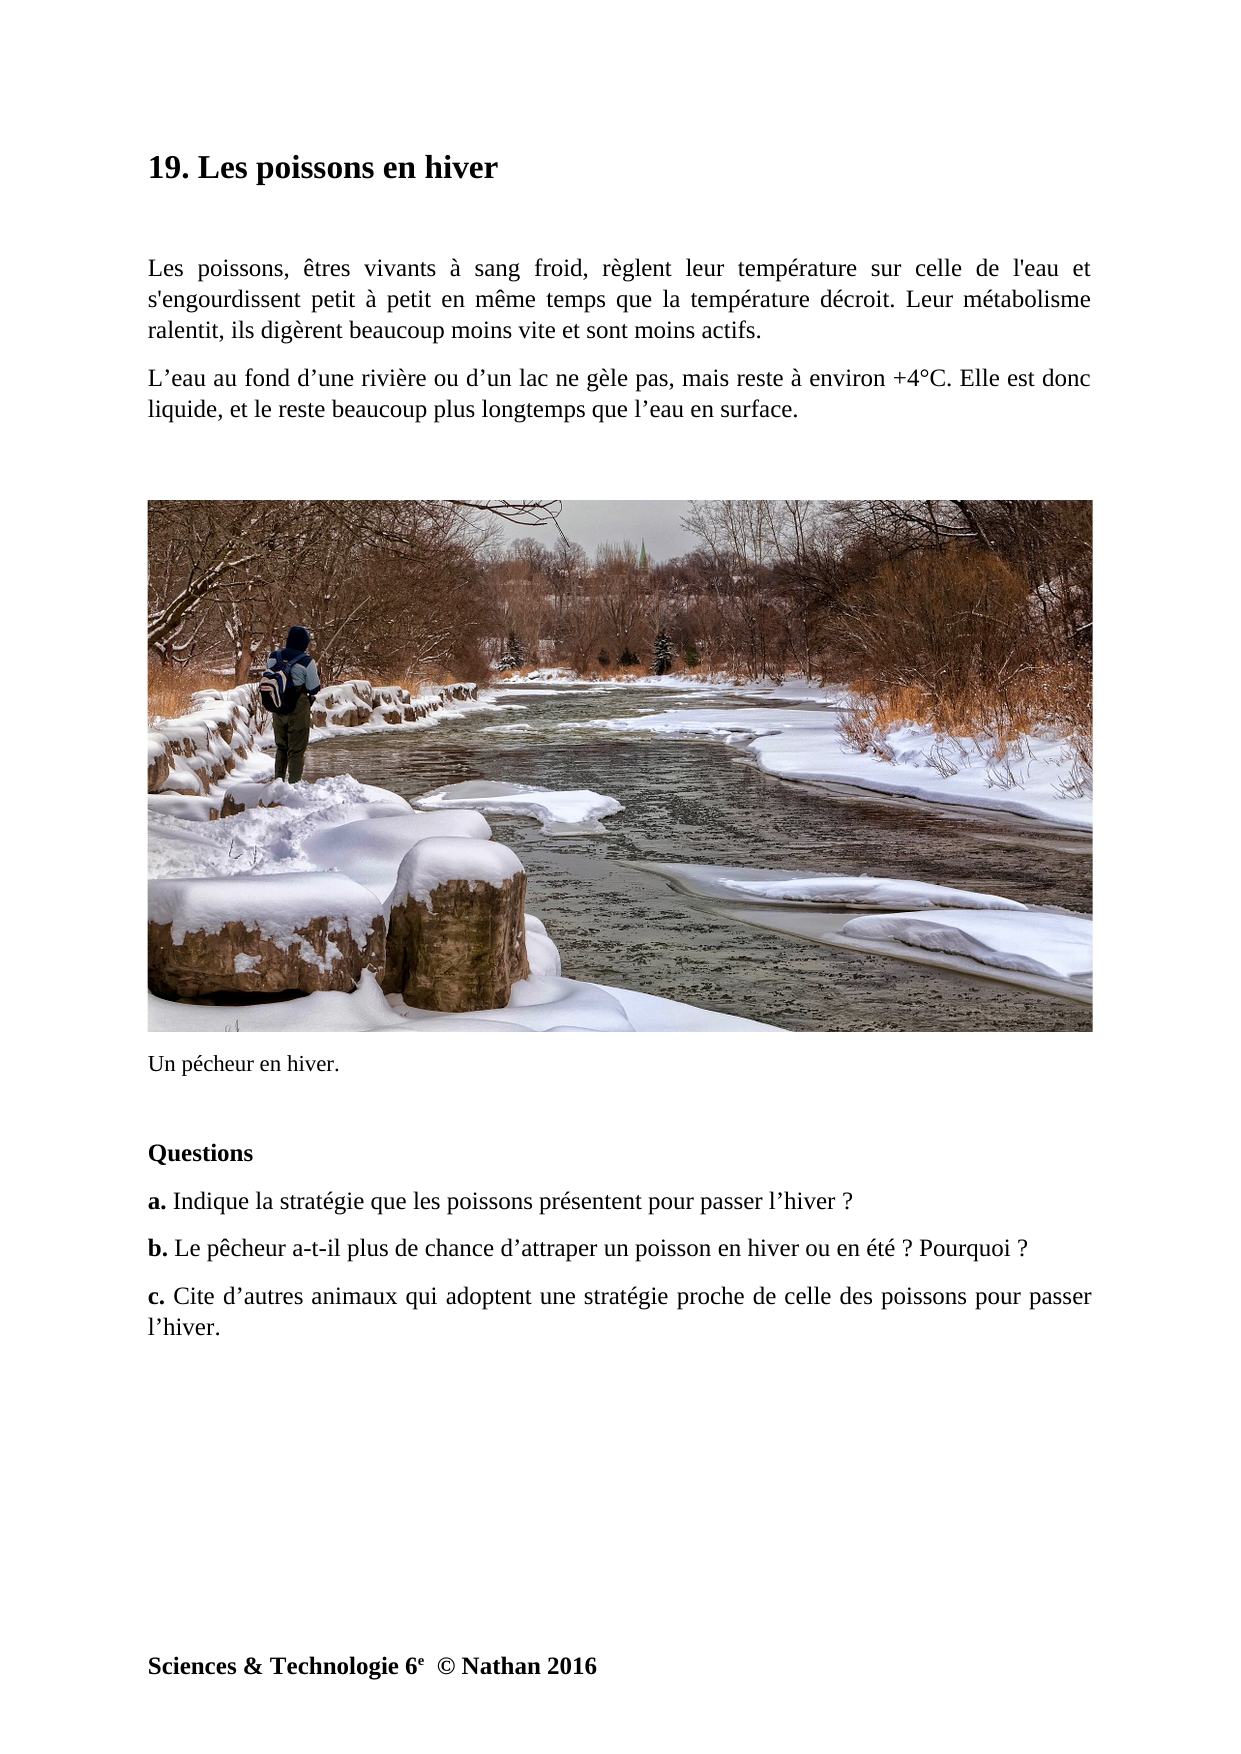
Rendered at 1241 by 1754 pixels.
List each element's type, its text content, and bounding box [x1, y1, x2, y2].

text Les poissons, êtres vivants à sang froid, règlent leur température sur celle de l'eau et s'engourdissent petit à petit en même temps que la température décroit. Leur métabolisme ralentit, ils digèrent beaucoup moins vite et sont moins actifs. [148, 253, 1093, 344]
text Questions [148, 1138, 1093, 1167]
text c. Cite d’autres animaux qui adoptent une stratégie proche de celle des poissons pour passer l’hiver. [148, 1281, 1093, 1341]
text b. Le pêcheur a-t-il plus de chance d’attraper un poisson en hiver ou en été ? Pourquoi ? [148, 1233, 1093, 1262]
text L’eau au fond d’une rivière ou d’un lac ne gèle pas, mais reste à environ +4°C. Elle est donc liquide, et le reste beaucoup plus longtemps que l’eau en surface. [148, 363, 1093, 423]
text a. Indique la stratégie que les poissons présentent pour passer l’hiver ? [148, 1186, 1093, 1214]
picture [147, 500, 1093, 1032]
text Un pécheur en hiver. [148, 1050, 1093, 1077]
text 19. Les poissons en hiver [148, 148, 1093, 186]
